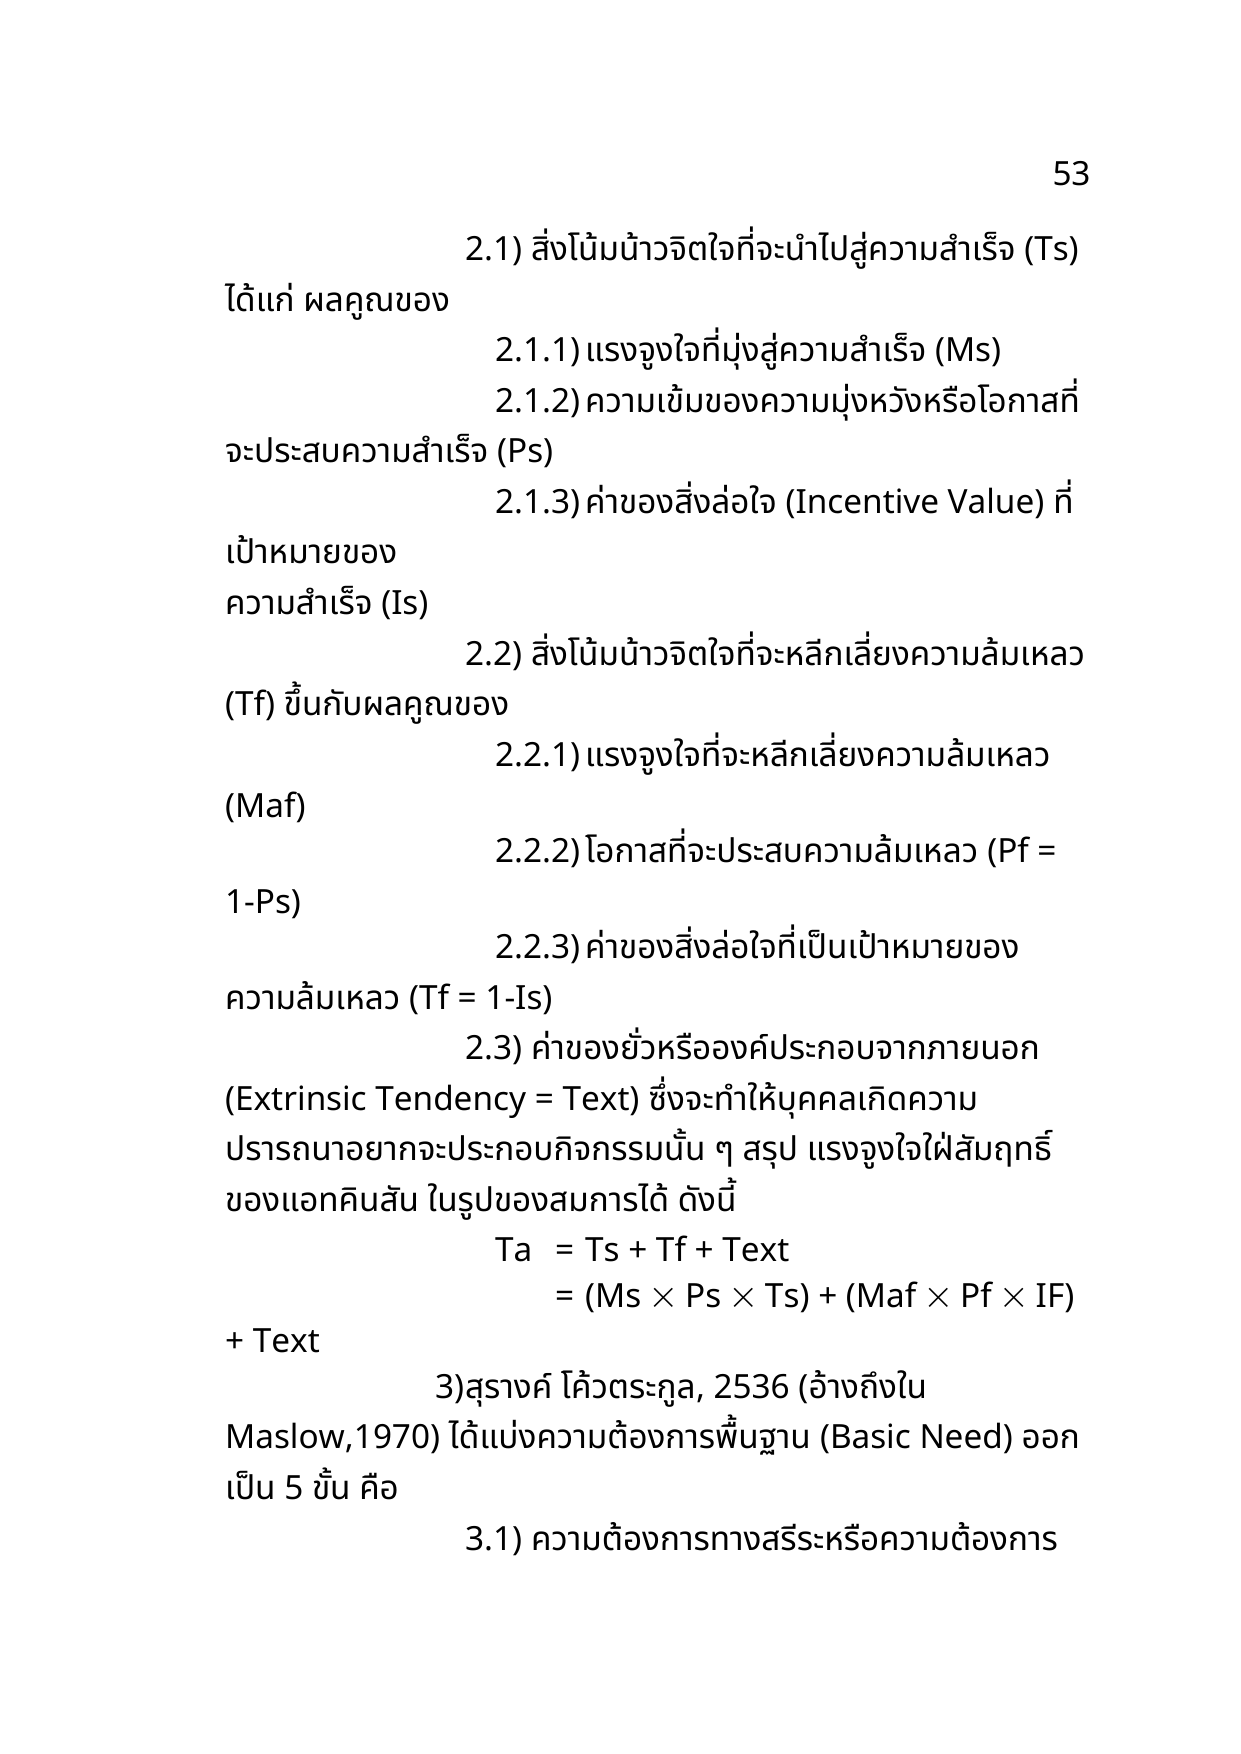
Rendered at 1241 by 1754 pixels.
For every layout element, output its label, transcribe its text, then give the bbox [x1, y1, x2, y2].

text Ta = Ts + Tf + Text [225, 1226, 1090, 1272]
text 2.2.2) โอกาสที่จะประสบความล้มเหลว (Pf = 1-Ps) [225, 827, 1090, 923]
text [225, 1514, 1090, 1565]
text 3) สุรางค์ โค้วตระกูล, 2536 (อ้างถึงใน Maslow,1970) ได้แบ่งความต้องการพื้นฐาน (Basic Need) ออกเป็น 5 ขั้น คือ [225, 1362, 1090, 1514]
text 2.1.3) ค่าของสิ่งล่อใจ (Incentive Value) ที่เป้าหมายของ [225, 478, 1090, 579]
text 2.2.1) แรงจูงใจที่จะหลีกเลี่ยงความล้มเหลว (Maf) [225, 731, 1090, 827]
text = (Ms Ps Ts) + (Maf Pf IF) + Text [225, 1272, 1090, 1362]
text 2.1) สิ่งโน้มน้าวจิตใจที่จะนำไปสู่ความสำเร็จ (Ts) ได้แก่ ผลคูณของ [225, 225, 1090, 326]
text 2.2.3) ค่าของสิ่งล่อใจที่เป็นเป้าหมายของความล้มเหลว (Tf = 1-Is) [225, 923, 1090, 1024]
text 2.1.2) ความเข้มของความมุ่งหวังหรือโอกาสที่จะประสบความสำเร็จ (Ps) [225, 377, 1090, 478]
text 2.3) ค่าของยั่วหรือองค์ประกอบจากภายนอก (Extrinsic Tendency = Text) ซึ่งจะทำให้บุคคลเกิดความปรารถนาอยากจะประกอบกิจกรรมนั้น ๆ สรุป แรงจูงใจใฝ่สัมฤทธิ์ของแอทคินสัน ในรูปของสมการได้ ดังนี้ [225, 1024, 1090, 1226]
text ความสำเร็จ (Is) [225, 579, 1090, 629]
text 2.1.1) แรงจูงใจที่มุ่งสู่ความสำเร็จ (Ms) [225, 326, 1090, 377]
text 2.2) สิ่งโน้มน้าวจิตใจที่จะหลีกเลี่ยงความล้มเหลว (Tf) ขึ้นกับผลคูณของ [225, 629, 1090, 731]
